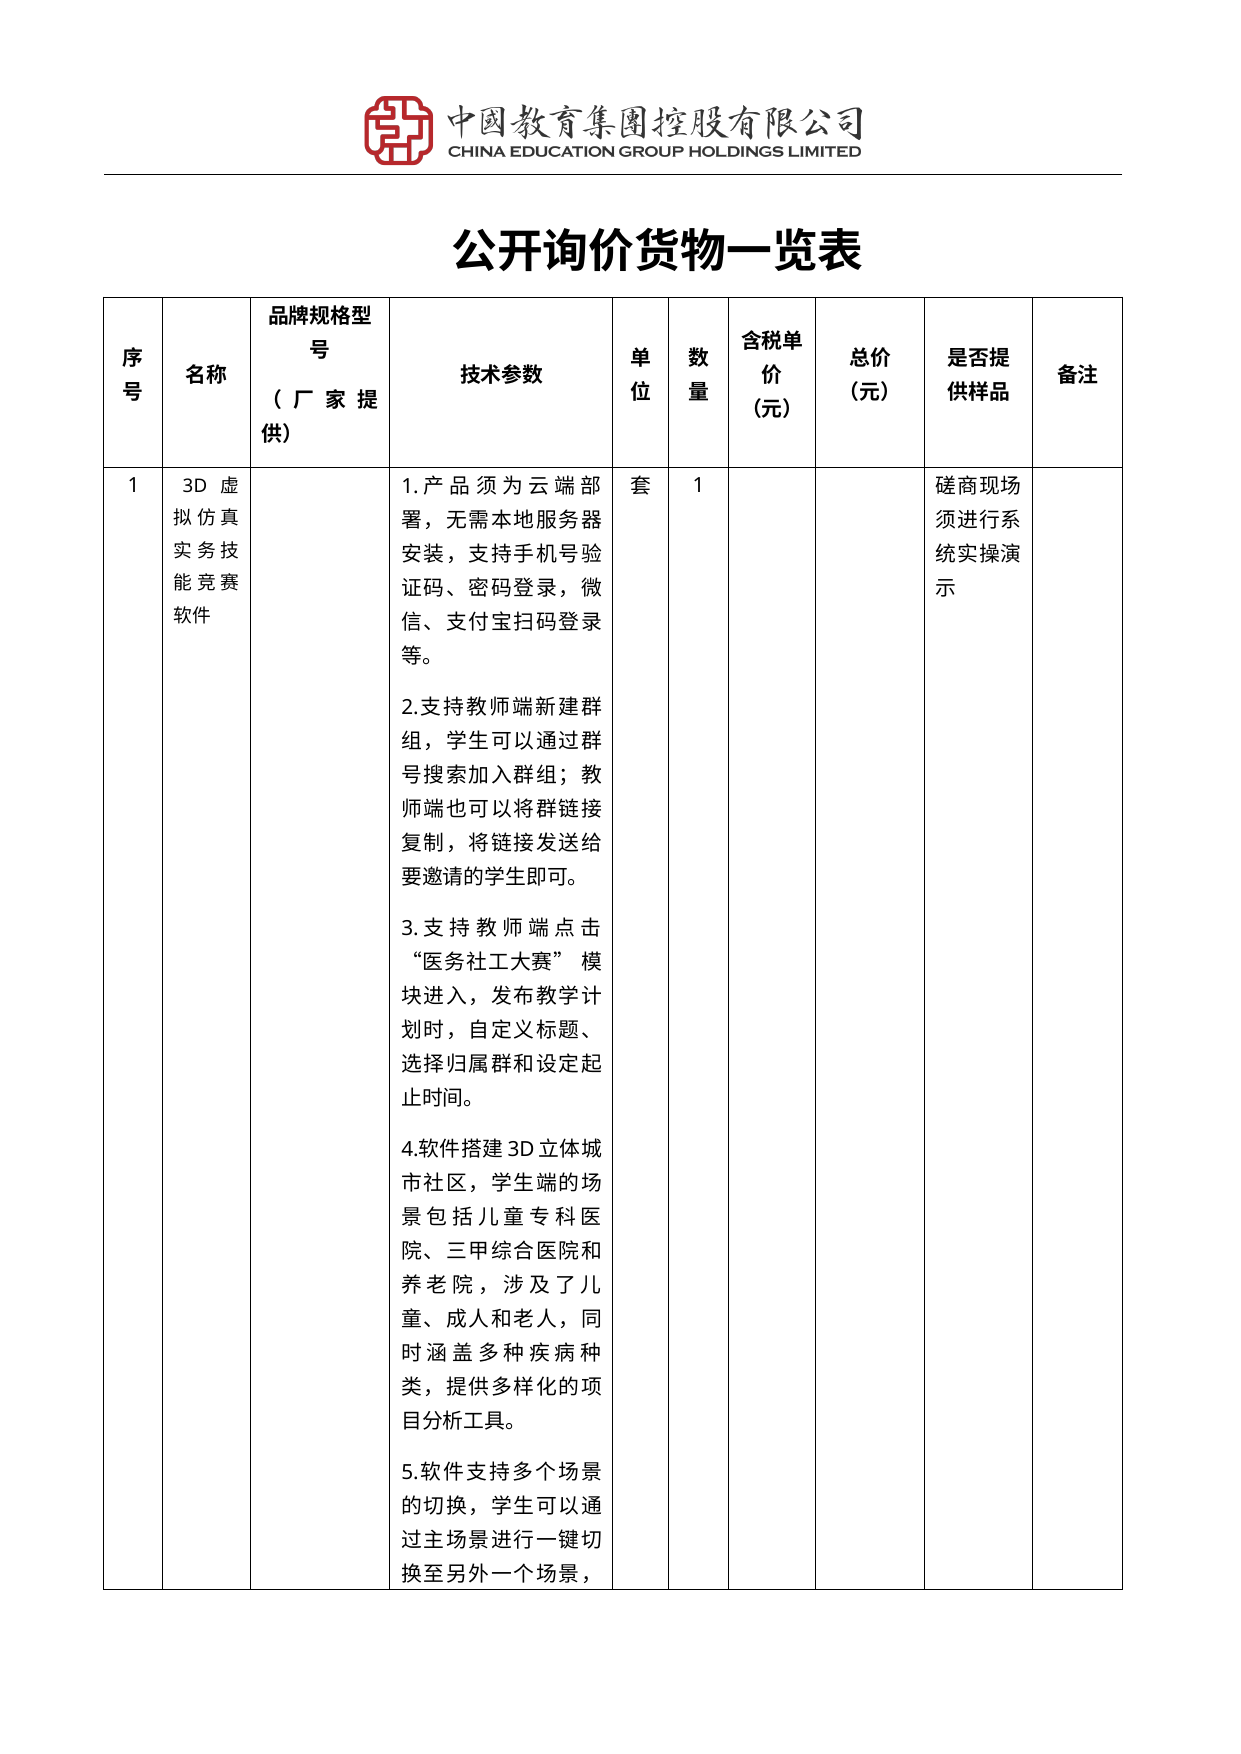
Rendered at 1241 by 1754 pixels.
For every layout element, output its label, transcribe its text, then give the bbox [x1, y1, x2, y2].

table_cell 1 [104, 468, 162, 1588]
table_header 是否提 供样品 [925, 298, 1032, 467]
table_header 技术参数 [390, 298, 612, 467]
table_header 含税单价（元） [729, 298, 815, 467]
table_cell 磋商现场须进行系统实操演示 [925, 468, 1032, 1588]
table_header 备注 [1033, 298, 1122, 467]
table_cell [729, 468, 815, 1588]
list 公开询价货物一览表 [192, 199, 1122, 297]
table_cell 1 [669, 468, 728, 1588]
table_cell [816, 468, 924, 1588]
table_header 总价 （元） [816, 298, 924, 467]
table_cell 3D 虚拟仿真实务技能竞赛软件 [163, 468, 250, 1588]
picture [335, 88, 890, 172]
table_header 品牌规格型号 （厂家提供） [251, 298, 389, 467]
table_header 名称 [163, 298, 250, 467]
table_cell [251, 468, 389, 1588]
table_header 单位 [613, 298, 668, 467]
table_header 数量 [669, 298, 728, 467]
table_header 序号 [104, 298, 162, 467]
table_cell [1033, 468, 1122, 1588]
table_cell 套 [613, 468, 668, 1588]
